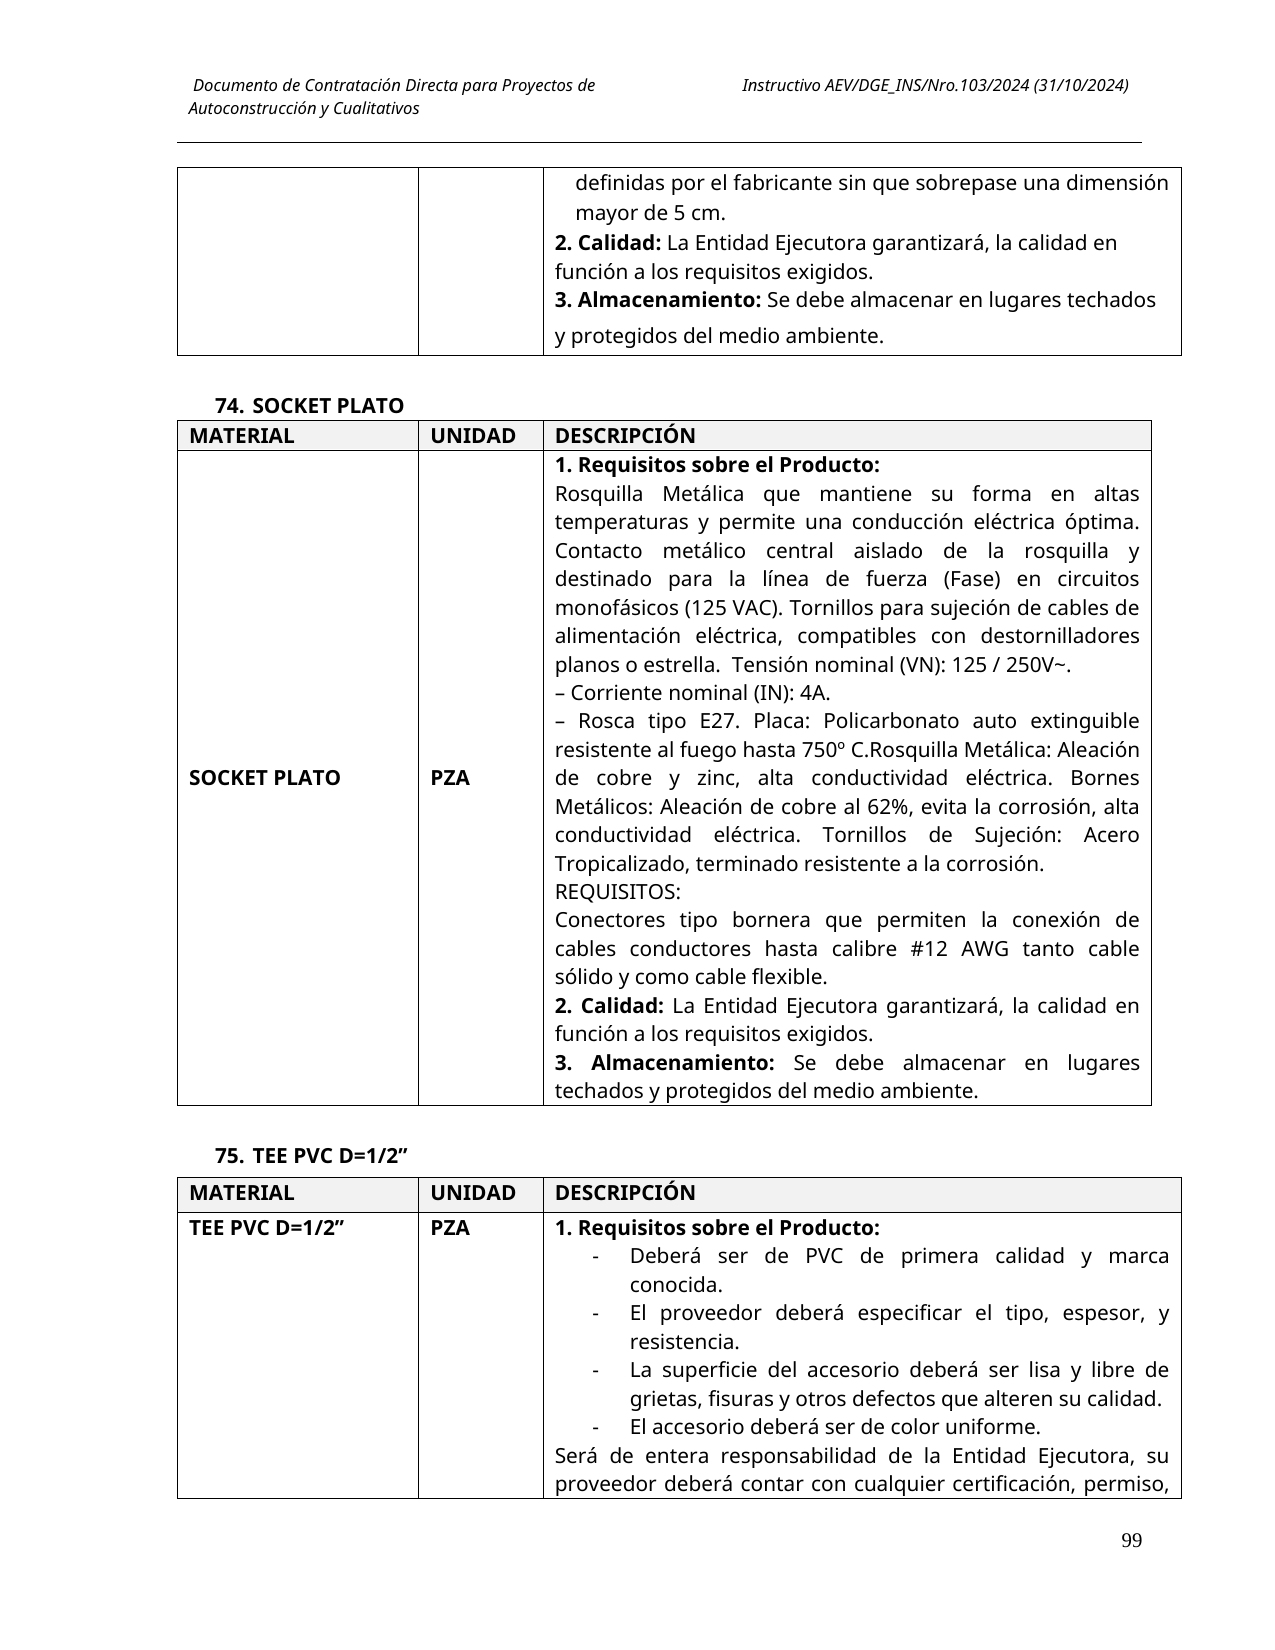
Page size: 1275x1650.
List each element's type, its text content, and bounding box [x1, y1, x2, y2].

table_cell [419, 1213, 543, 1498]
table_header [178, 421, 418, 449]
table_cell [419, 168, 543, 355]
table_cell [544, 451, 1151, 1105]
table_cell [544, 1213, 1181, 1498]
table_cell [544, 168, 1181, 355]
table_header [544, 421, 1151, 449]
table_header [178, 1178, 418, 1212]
list SOCKET PLATO [215, 392, 1142, 420]
list TEE PVC D=1/2” [215, 1141, 1142, 1170]
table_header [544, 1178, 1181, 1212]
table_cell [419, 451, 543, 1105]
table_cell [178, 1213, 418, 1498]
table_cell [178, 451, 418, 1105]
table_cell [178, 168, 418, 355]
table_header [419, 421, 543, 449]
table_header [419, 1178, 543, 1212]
